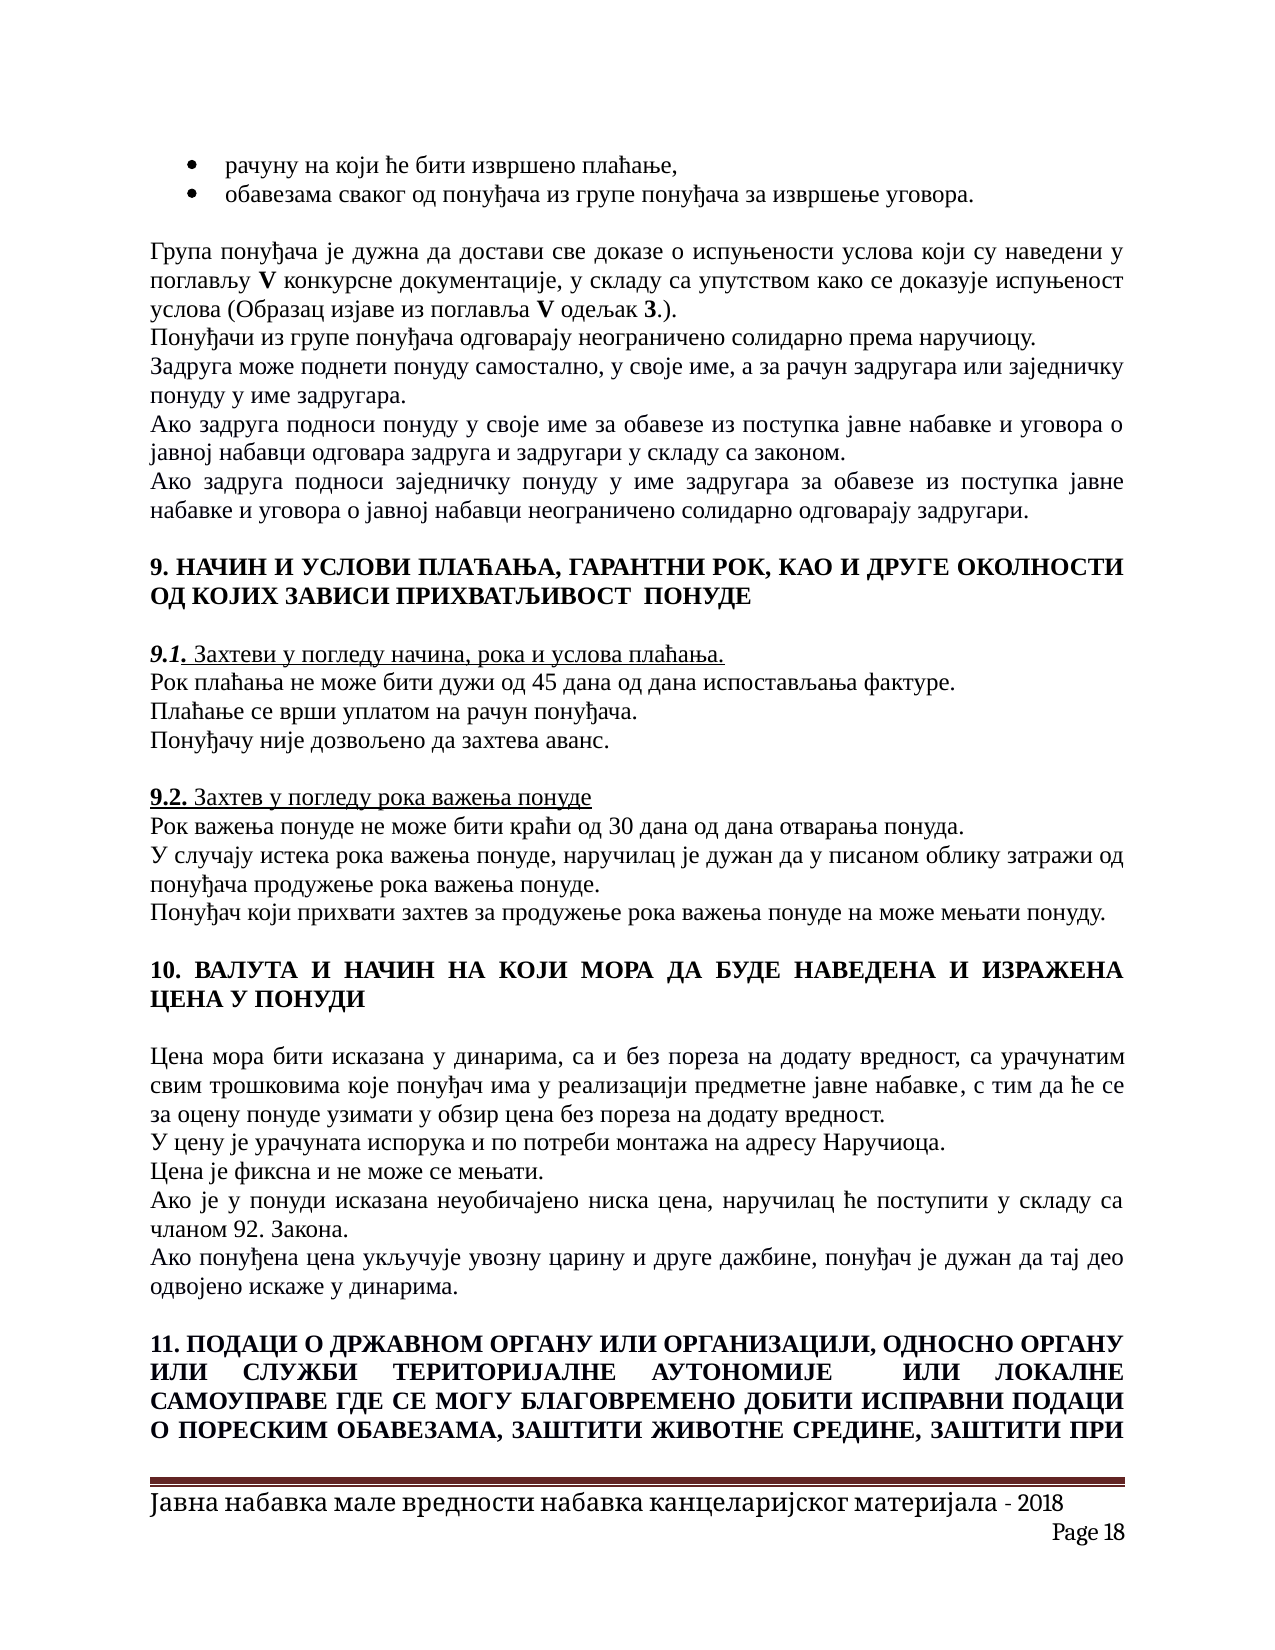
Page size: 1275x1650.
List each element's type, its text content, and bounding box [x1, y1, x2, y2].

text Ако задруга подноси понуду у своје име за обавезе из поступка јавне набавке и уговора о јавној набавци одговара задруга и задругари у складу са законом. [150, 409, 1125, 466]
list обавезама сваког од понуђача из групе понуђача за извршење уговора. [187, 179, 1125, 207]
text Ако понуђена цена укључује увозну царину и друге дажбине, понуђач је дужан да тај део одвојено искаже у динарима. [150, 1242, 1125, 1300]
text У случају истека рока важења понуде, наручилац је дужан да у писаном облику затражи од понуђача продужење рока важења понуде. [150, 840, 1125, 897]
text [150, 1329, 1125, 1444]
text Ако задруга подноси заједничку понуду у име задругара за обавезе из поступка јавне набавке и уговора о јавној набавци неограничено солидарно одговарају задругари. [150, 466, 1125, 524]
text Ако је у понуди исказана неуобичајено ниска цена, наручилац ће поступити у складу са чланом 92. Закона. [150, 1185, 1125, 1242]
text У цену је урачуната испорука и по потреби монтажа на адресу Наручиоца. [150, 1127, 1125, 1156]
text Понуђачу није дозвољено да захтева аванс. [150, 725, 1125, 754]
text 9.2. Захтев у погледу рока важења понуде [150, 782, 1125, 811]
text Група понуђача је дужна да достави све доказе о испуњености услова који су наведени у поглављу V конкурсне документације, у складу са упутством како се доказује испуњеност услова (Образац изјаве из поглавља V одељак 3.). [150, 236, 1125, 322]
text Рок важења понуде не може бити краћи од 30 дана од дана отварања понуда. [150, 811, 1125, 840]
list рачуну на који ће бити извршено плаћање, [187, 150, 1125, 179]
text 9.1. Захтеви у погледу начина, рока и услова плаћања. [150, 639, 1125, 667]
text Цена је фиксна и не може се мењати. [150, 1156, 1125, 1185]
text Цена мора бити исказана у динарима, са и без пореза на додату вредност, са урачунатим свим трошковима које понуђач има у реализацији предметне јавне набавке, с тим да ће се за оцену понуде узимати у обзир цена без пореза на додату вредност. [150, 1041, 1125, 1127]
text 9. НАЧИН И УСЛОВИ ПЛАЋАЊА, ГАРАНТНИ РОК, КАО И ДРУГЕ ОКОЛНОСТИ ОД КОЈИХ ЗАВИСИ ПРИХВАТЉИВОСТ ПОНУДЕ [150, 552, 1125, 610]
text Понуђач који прихвати захтев за продужење рока важења понуде на може мењати понуду. [150, 897, 1125, 926]
text Рок плаћања не може бити дужи од 45 дана од дана испостављања фактуре. [150, 667, 1125, 696]
text Понуђачи из групе понуђача одговарају неограничено солидарно према наручиоцу. [150, 322, 1125, 351]
text Плаћање се врши уплатом на рачун понуђача. [150, 696, 1125, 725]
text Задруга може поднети понуду самостално, у своје име, а за рачун задругара или заједничку понуду у име задругара. [150, 351, 1125, 409]
text 10. ВАЛУТА И НАЧИН НА КОЈИ МОРА ДА БУДЕ НАВЕДЕНА И ИЗРАЖЕНА ЦЕНА У ПОНУДИ [150, 955, 1125, 1012]
